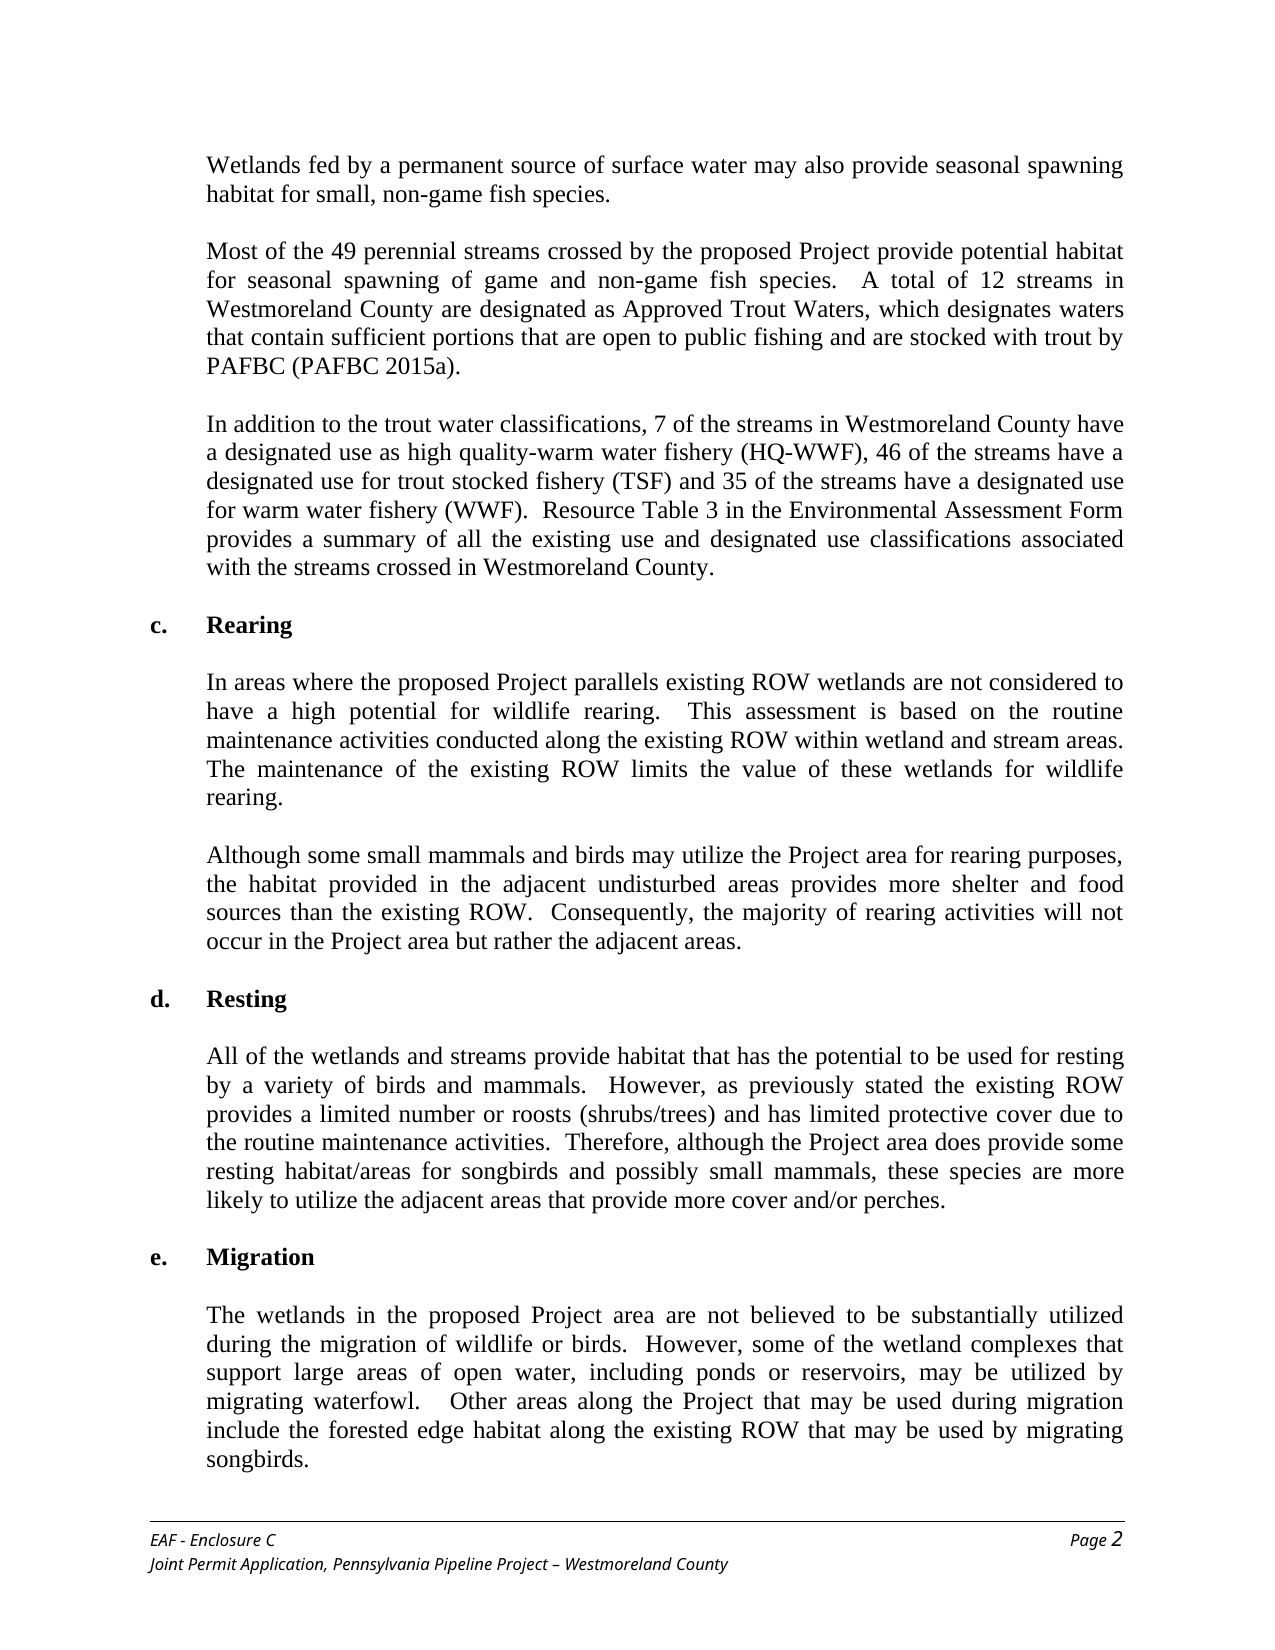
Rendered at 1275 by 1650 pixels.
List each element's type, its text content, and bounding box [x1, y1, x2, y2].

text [206, 150, 1125, 207]
list Migration [150, 1242, 1125, 1271]
text In areas where the proposed Project parallels existing ROW wetlands are not considered to have a high potential for wildlife rearing. This assessment is based on the routine maintenance activities conducted along the existing ROW within wetland and stream areas. The maintenance of the existing ROW limits the value of these wetlands for wildlife rearing. [206, 667, 1125, 811]
list Resting [150, 984, 1125, 1012]
text Most of the 49 perennial streams crossed by the proposed Project provide potential habitat for seasonal spawning of game and non-game fish species. A total of 12 streams in Westmoreland County are designated as Approved Trout Waters, which designates waters that contain sufficient portions that are open to public fishing and are stocked with trout by PAFBC (PAFBC 2015a). [206, 236, 1125, 380]
text All of the wetlands and streams provide habitat that has the potential to be used for resting by a variety of birds and mammals. However, as previously stated the existing ROW provides a limited number or roosts (shrubs/trees) and has limited protective cover due to the routine maintenance activities. Therefore, although the Project area does provide some resting habitat/areas for songbirds and possibly small mammals, these species are more likely to utilize the adjacent areas that provide more cover and/or perches. [206, 1041, 1125, 1214]
text The wetlands in the proposed Project area are not believed to be substantially utilized during the migration of wildlife or birds. However, some of the wetland complexes that support large areas of open water, including ponds or reservoirs, may be utilized by migrating waterfowl. Other areas along the Project that may be used during migration include the forested edge habitat along the existing ROW that may be used by migrating songbirds. [206, 1300, 1125, 1472]
text In addition to the trout water classifications, 7 of the streams in Westmoreland County have a designated use as high quality-warm water fishery (HQ-WWF), 46 of the streams have a designated use for trout stocked fishery (TSF) and 35 of the streams have a designated use for warm water fishery (WWF). Resource Table 3 in the Environmental Assessment Form provides a summary of all the existing use and designated use classifications associated with the streams crossed in Westmoreland County. [206, 409, 1125, 581]
text Although some small mammals and birds may utilize the Project area for rearing purposes, the habitat provided in the adjacent undisturbed areas provides more shelter and food sources than the existing ROW. Consequently, the majority of rearing activities will not occur in the Project area but rather the adjacent areas. [206, 840, 1125, 955]
list Rearing [150, 610, 1125, 639]
